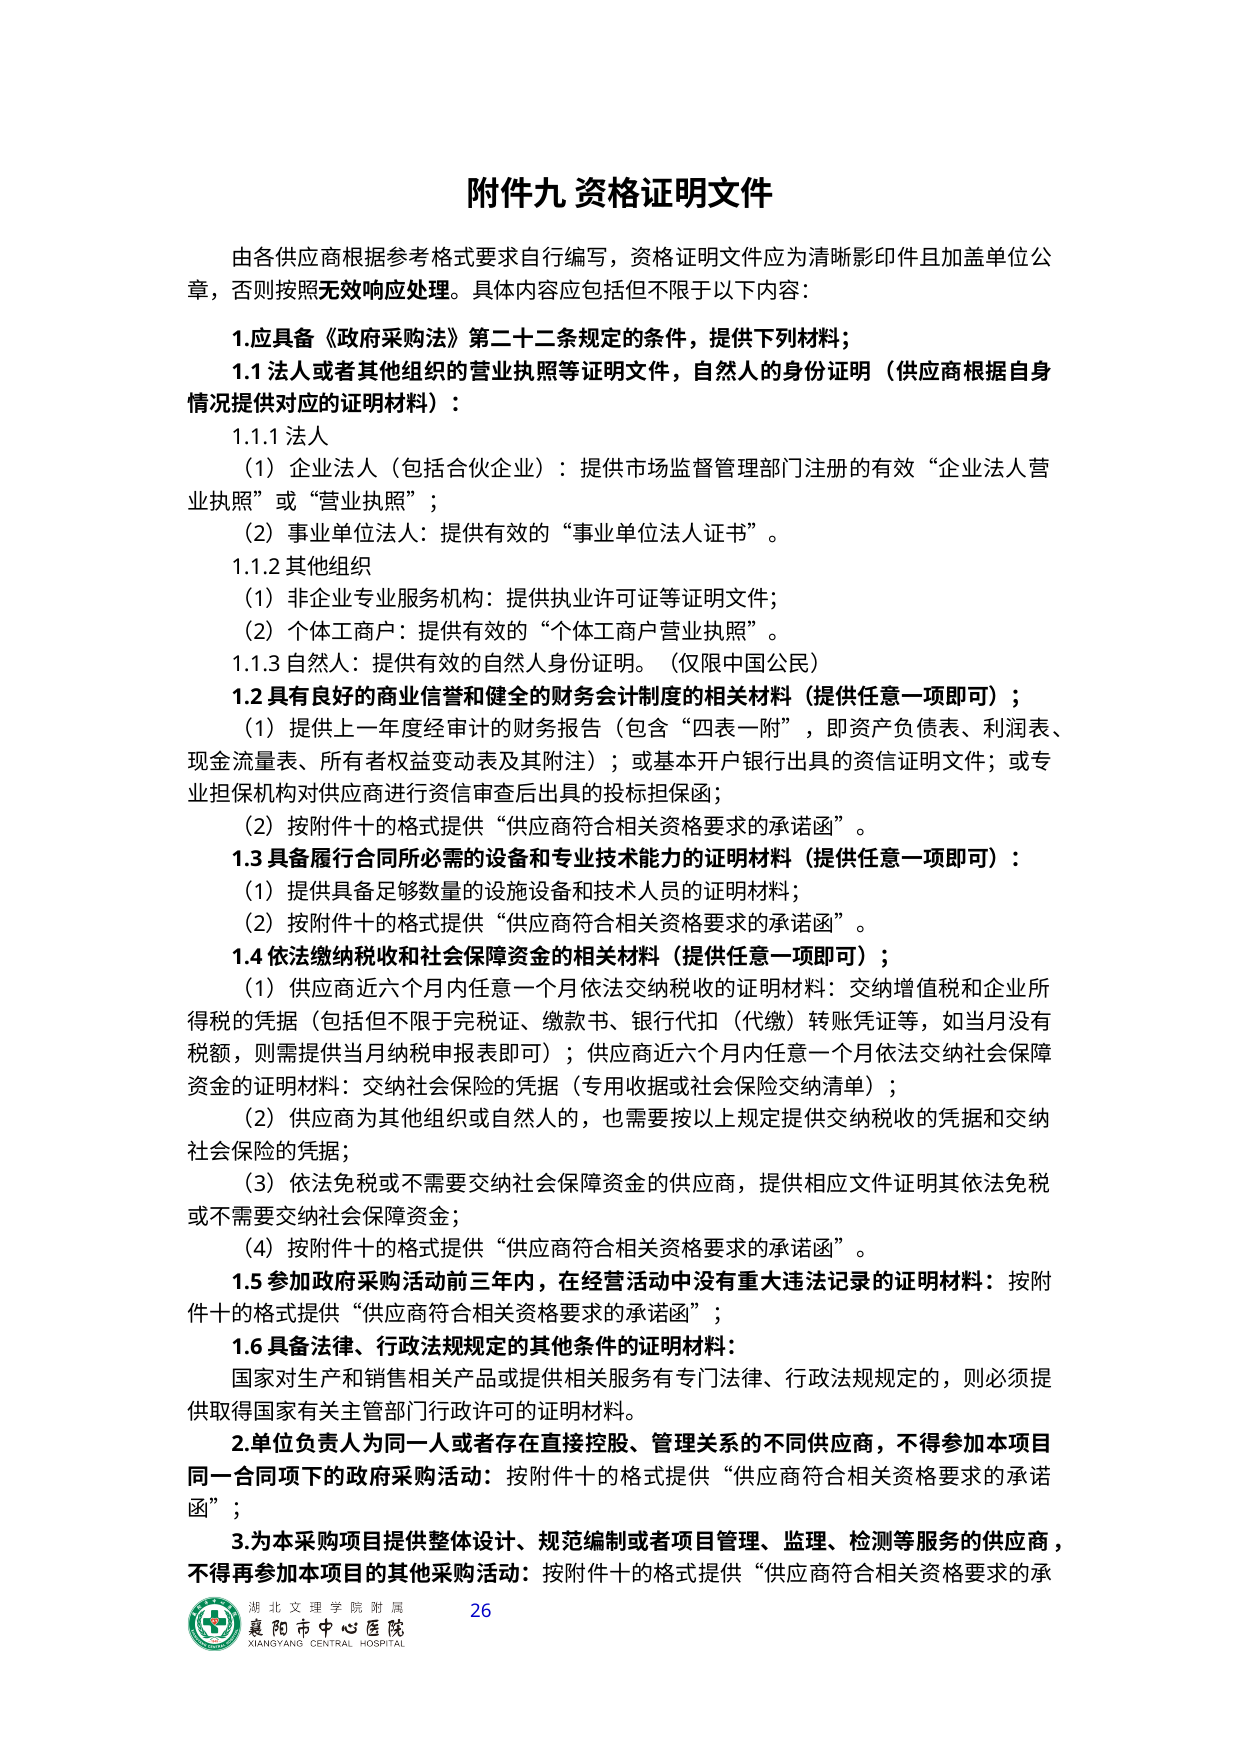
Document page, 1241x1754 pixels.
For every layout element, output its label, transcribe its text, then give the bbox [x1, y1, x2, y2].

picture [187, 1596, 405, 1651]
text （1）供应商近六个月内任意一个月依法交纳税收的证明材料：交纳增值税和企业所得税的凭据（包括但不限于完税证、缴款书、银行代扣（代缴）转账凭证等，如当月没有税额，则需提供当月纳税申报表即可）；供应商近六个月内任意一个月依法交纳社会保障资金的证明材料：交纳社会保险的凭据（专用收据或社会保险交纳清单）； [187, 971, 1053, 1101]
text （2）事业单位法人：提供有效的“事业单位法人证书”。 [187, 516, 1053, 548]
text （1）提供具备足够数量的设施设备和技术人员的证明材料； [187, 873, 1053, 906]
text （1）企业法人（包括合伙企业）：提供市场监督管理部门注册的有效“企业法人营业执照”或“营业执照”； [187, 451, 1053, 516]
text （2）供应商为其他组织或自然人的，也需要按以上规定提供交纳税收的凭据和交纳社会保险的凭据； [187, 1101, 1053, 1166]
text 1.2具有良好的商业信誉和健全的财务会计制度的相关材料（提供任意一项即可）； [187, 678, 1053, 711]
text 1.1.2其他组织 [187, 548, 1053, 581]
text 1.1.1法人 [187, 418, 1053, 451]
text 3.为本采购项目提供整体设计、规范编制或者项目管理、监理、检测等服务的供应商，不得再参加本项目的其他采购活动：按附件十的格式提供“供应商符合相关资格要求的承诺函”； [187, 1523, 1053, 1588]
text （4）按附件十的格式提供“供应商符合相关资格要求的承诺函”。 [187, 1231, 1053, 1263]
text 1.1法人或者其他组织的营业执照等证明文件，自然人的身份证明（供应商根据自身情况提供对应的证明材料）： [187, 353, 1053, 418]
text 1.应具备《政府采购法》第二十二条规定的条件，提供下列材料； [187, 321, 1053, 353]
text 1.3具备履行合同所必需的设备和专业技术能力的证明材料（提供任意一项即可）： [187, 841, 1053, 873]
text 1.4依法缴纳税收和社会保障资金的相关材料（提供任意一项即可）； [187, 938, 1053, 971]
text 2.单位负责人为同一人或者存在直接控股、管理关系的不同供应商，不得参加本项目同一合同项下的政府采购活动：按附件十的格式提供“供应商符合相关资格要求的承诺函”； [187, 1426, 1053, 1523]
text 1.6具备法律、行政法规规定的其他条件的证明材料： [187, 1328, 1053, 1361]
text （1）非企业专业服务机构：提供执业许可证等证明文件； [187, 581, 1053, 613]
text （2）按附件十的格式提供“供应商符合相关资格要求的承诺函”。 [187, 808, 1053, 841]
text （2）个体工商户：提供有效的“个体工商户营业执照”。 [187, 613, 1053, 646]
text （3）依法免税或不需要交纳社会保障资金的供应商，提供相应文件证明其依法免税或不需要交纳社会保障资金； [187, 1166, 1053, 1231]
text （2）按附件十的格式提供“供应商符合相关资格要求的承诺函”。 [187, 906, 1053, 938]
text （1）提供上一年度经审计的财务报告（包含“四表一附”，即资产负债表、利润表、现金流量表、所有者权益变动表及其附注）；或基本开户银行出具的资信证明文件；或专业担保机构对供应商进行资信审查后出具的投标担保函； [187, 711, 1053, 808]
text 1.1.3自然人：提供有效的自然人身份证明。（仅限中国公民） [187, 646, 1053, 678]
text 国家对生产和销售相关产品或提供相关服务有专门法律、行政法规规定的，则必须提供取得国家有关主管部门行政许可的证明材料。 [187, 1361, 1053, 1426]
text 1.5参加政府采购活动前三年内，在经营活动中没有重大违法记录的证明材料：按附件十的格式提供“供应商符合相关资格要求的承诺函”； [187, 1263, 1053, 1328]
text 由各供应商根据参考格式要求自行编写，资格证明文件应为清晰影印件且加盖单位公章，否则按照无效响应处理。具体内容应包括但不限于以下内容： [187, 240, 1053, 305]
text 附件九 资格证明文件 [187, 158, 1053, 223]
